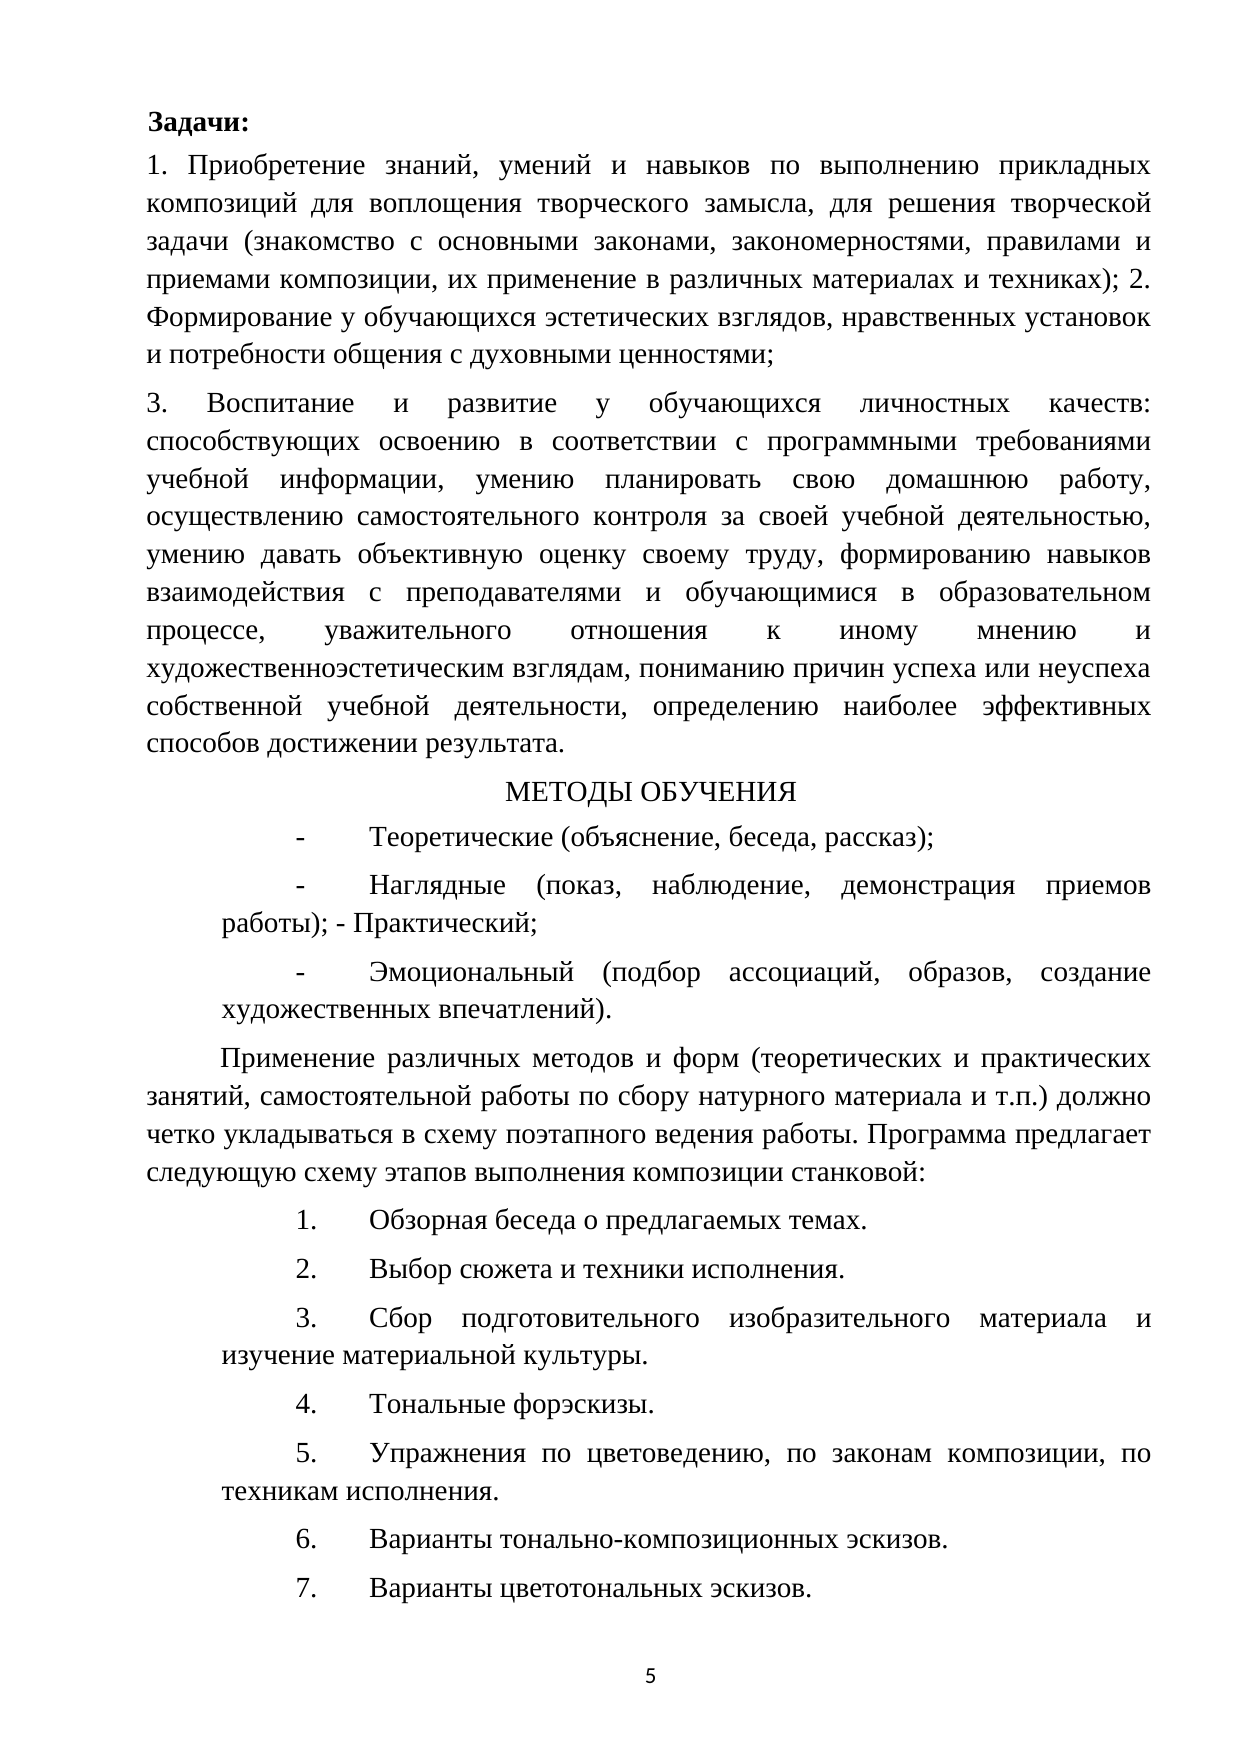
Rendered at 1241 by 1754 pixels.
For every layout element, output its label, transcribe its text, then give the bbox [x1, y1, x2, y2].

list Теоретические (объяснение, беседа, рассказ); [221, 819, 1152, 852]
text Задачи: [148, 104, 1153, 137]
list Варианты тонально-композиционных эскизов. [221, 1521, 1152, 1555]
list Эмоциональный (подбор ассоциаций, образов, создание художественных впечатлений). [221, 954, 1152, 1025]
text Применение различных методов и форм (теоретических и практических занятий, самостоятельной работы по сбору натурного материала и т.п.) должно четко укладываться в схему поэтапного ведения работы. Программа предлагает следующую схему этапов выполнения композиции станковой: [146, 1040, 1152, 1187]
list Выбор сюжета и техники исполнения. [221, 1251, 1152, 1284]
list Варианты цветотональных эскизов. [221, 1570, 1152, 1603]
list Тональные форэскизы. [221, 1386, 1152, 1420]
list Обзорная беседа о предлагаемых темах. [221, 1202, 1152, 1236]
list Сбор подготовительного изобразительного материала и изучение материальной культуры. [221, 1300, 1152, 1371]
text 3. Воспитание и развитие у обучающихся личностных качеств: способствующих освоению в соответствии с программными требованиями учебной информации, умению планировать свою домашнюю работу, осуществлению самостоятельного контроля за своей учебной деятельностью, умению давать объективную оценку своему труду, формированию навыков взаимодействия с преподавателями и обучающимися в образовательном процессе, уважительного отношения к иному мнению и художественноэстетическим взглядам, пониманию причин успеха или неуспеха собственной учебной деятельности, определению наиболее эффективных способов достижении результата. [146, 385, 1152, 759]
text 1. Приобретение знаний, умений и навыков по выполнению прикладных композиций для воплощения творческого замысла, для решения творческой задачи (знакомство с основными законами, закономерностями, правилами и приемами композиции, их применение в различных материалах и техниках); 2. Формирование у обучающихся эстетических взглядов, нравственных установок и потребности общения с духовными ценностями; [146, 147, 1152, 370]
list Упражнения по цветоведению, по законам композиции, по техникам исполнения. [221, 1435, 1152, 1506]
list Наглядные (показ, наблюдение, демонстрация приемов работы); - Практический; [221, 867, 1152, 939]
text МЕТОДЫ ОБУЧЕНИЯ [148, 774, 1154, 808]
